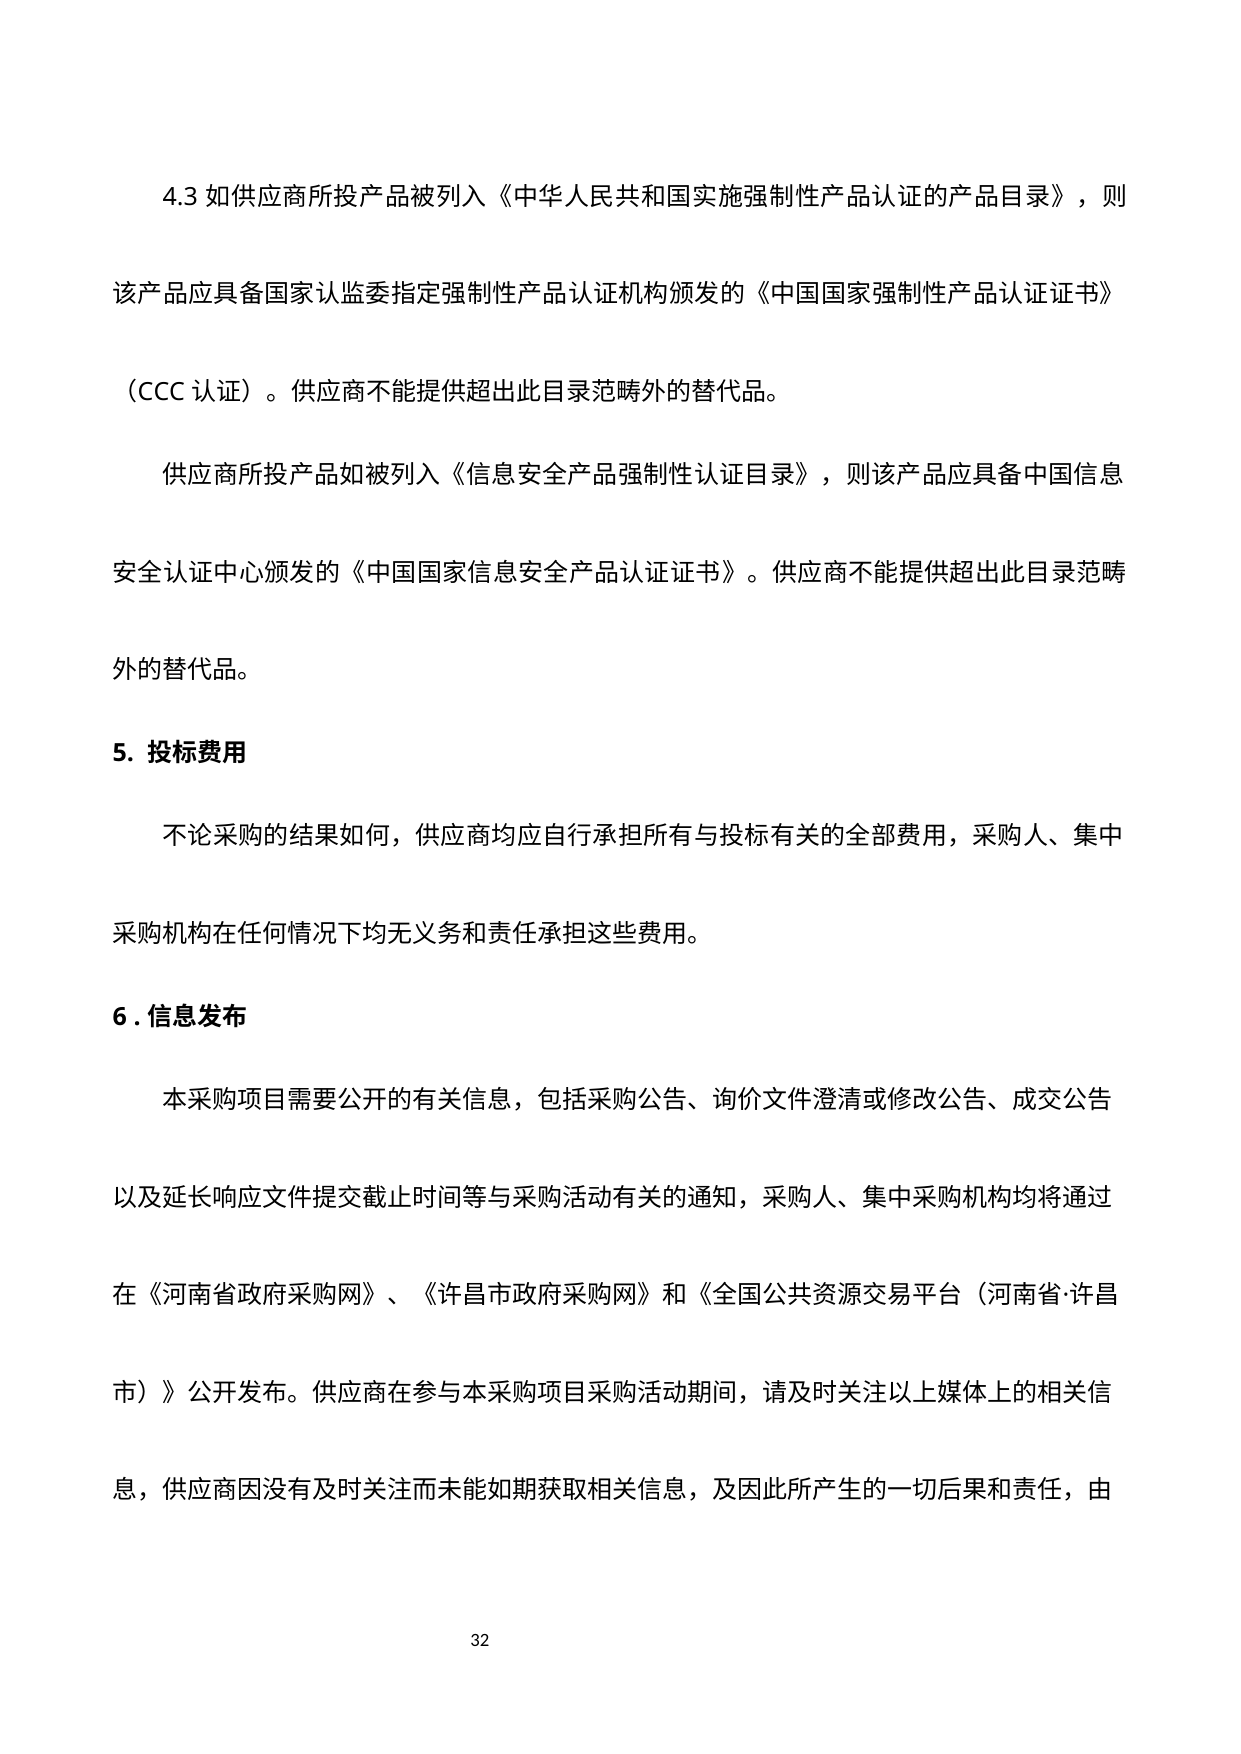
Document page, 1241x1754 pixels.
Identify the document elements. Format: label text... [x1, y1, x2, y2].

text 不论采购的结果如何，供应商均应自行承担所有与投标有关的全部费用，采购人、集中采购机构在任何情况下均无义务和责任承担这些费用。 [112, 801, 1128, 964]
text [112, 1065, 1128, 1520]
text 4.3 如供应商所投产品被列入《中华人民共和国实施强制性产品认证的产品目录》，则该产品应具备国家认监委指定强制性产品认证机构颁发的《中国国家强制性产品认证证书》（CCC 认证）。供应商不能提供超出此目录范畴外的替代品。 [112, 162, 1128, 422]
text 5. 投标费用 [112, 718, 1128, 783]
text 供应商所投产品如被列入《信息安全产品强制性认证目录》，则该产品应具备中国信息安全认证中心颁发的《中国国家信息安全产品认证证书》。供应商不能提供超出此目录范畴外的替代品。 [112, 440, 1128, 700]
text 6 . 信息发布 [112, 982, 1128, 1047]
